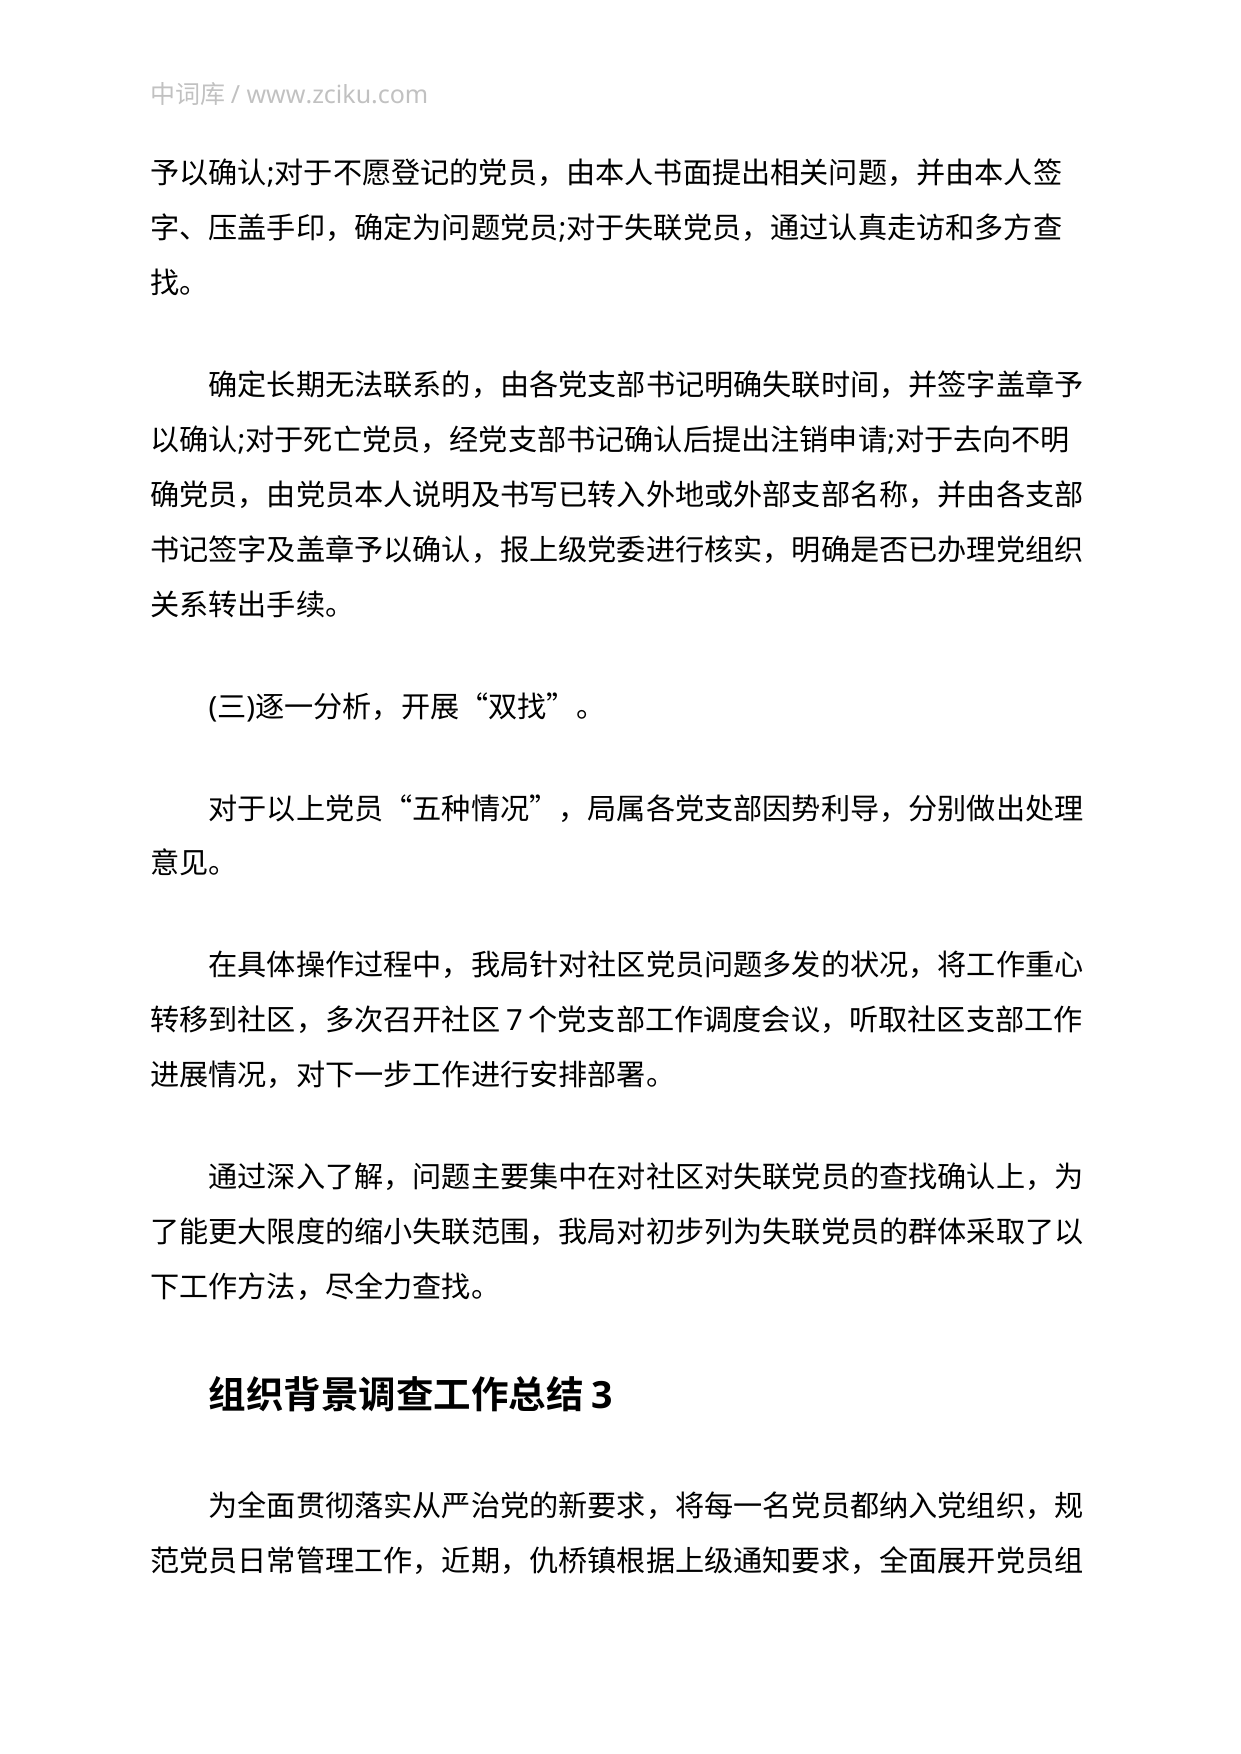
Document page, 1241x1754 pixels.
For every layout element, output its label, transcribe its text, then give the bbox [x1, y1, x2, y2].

text 组织背景调查工作总结3 [150, 1365, 1090, 1419]
text (三)逐一分析，开展“双找”。 [150, 683, 1090, 726]
text 确定长期无法联系的，由各党支部书记明确失联时间，并签字盖章予以确认;对于死亡党员，经党支部书记确认后提出注销申请;对于去向不明确党员，由党员本人说明及书写已转入外地或外部支部名称，并由各支部书记签字及盖章予以确认，报上级党委进行核实，明确是否已办理党组织关系转出手续。 [150, 362, 1090, 624]
text 对于以上党员“五种情况”，局属各党支部因势利导，分别做出处理意见。 [150, 785, 1090, 882]
text 在具体操作过程中，我局针对社区党员问题多发的状况，将工作重心转移到社区，多次召开社区7个党支部工作调度会议，听取社区支部工作进展情况，对下一步工作进行安排部署。 [150, 942, 1090, 1094]
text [150, 150, 1090, 302]
text 通过深入了解，问题主要集中在对社区对失联党员的查找确认上，为了能更大限度的缩小失联范围，我局对初步列为失联党员的群体采取了以下工作方法，尽全力查找。 [150, 1153, 1090, 1306]
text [150, 1483, 1090, 1580]
